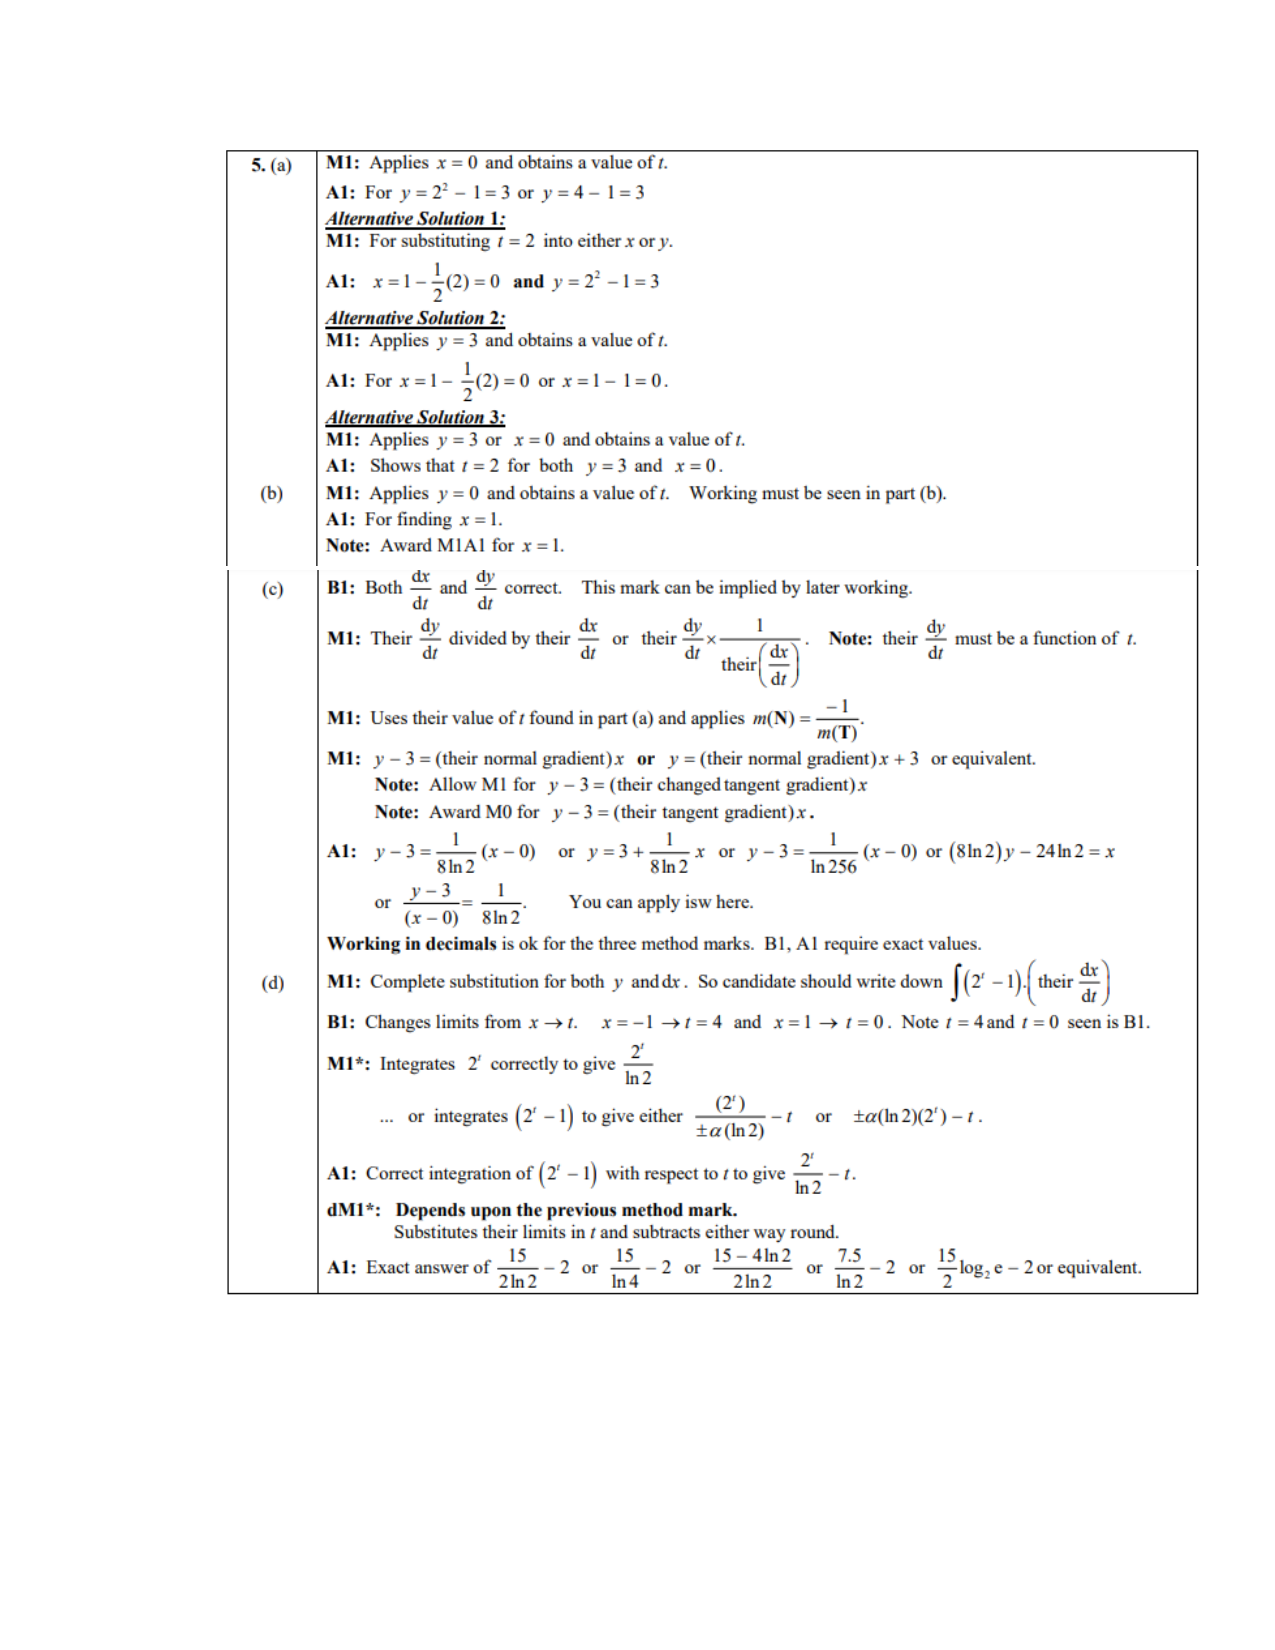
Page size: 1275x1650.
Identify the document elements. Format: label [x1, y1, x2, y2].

picture [225, 570, 1200, 1297]
picture [225, 150, 1200, 566]
